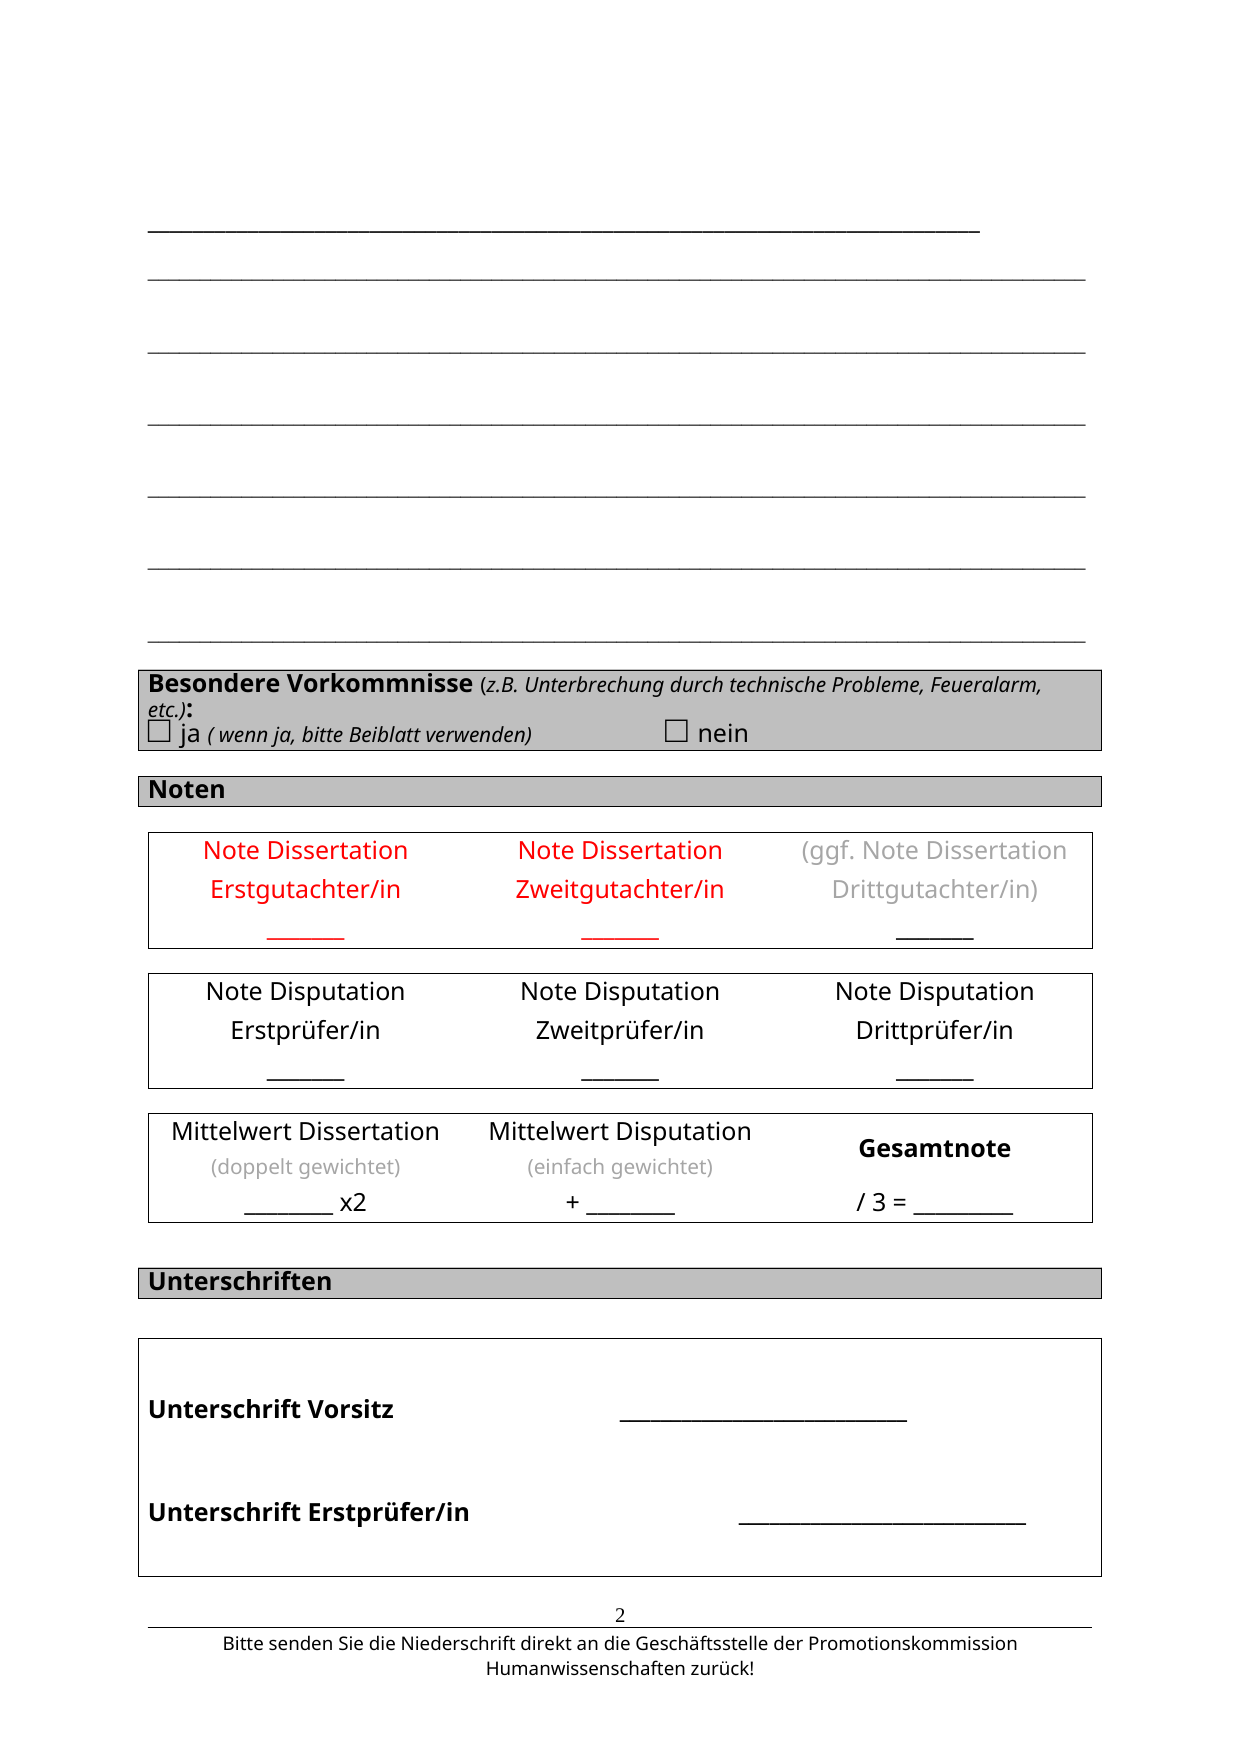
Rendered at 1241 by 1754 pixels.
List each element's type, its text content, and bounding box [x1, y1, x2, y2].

table_header Mittelwert Dissertation (doppelt gewichtet) [149, 1114, 463, 1184]
text __________________________________________________________________________________________ [148, 476, 1092, 500]
text Unterschriften [139, 1269, 1101, 1298]
table_header (ggf. Note Dissertation Drittgutachter/in) [778, 833, 1092, 910]
table_cell / 3 = _________ [778, 1184, 1092, 1222]
table_cell ________ x2 [149, 1184, 463, 1222]
table_cell + ________ [463, 1184, 777, 1222]
table_cell _______ [463, 1050, 777, 1088]
table_header Note Dissertation Zweitgutachter/in [463, 833, 777, 910]
table_header Note Dissertation Erstgutachter/in [149, 833, 463, 910]
text ___________________________________________________________________________ [148, 209, 1092, 234]
table_cell _______ [463, 910, 777, 947]
text __________________________________________________________________________________________ [148, 548, 1092, 572]
text __________________________________________________________________________________________ [148, 259, 1092, 283]
table_cell _______ [778, 1050, 1092, 1088]
table_cell _______ [149, 910, 463, 947]
table_header Note Disputation Erstprüfer/in [149, 974, 463, 1050]
table_header Mittelwert Disputation (einfach gewichtet) [463, 1114, 777, 1184]
text Unterschrift Vorsitz ____________________________ [139, 1389, 1101, 1426]
table_header Note Disputation Drittprüfer/in [778, 974, 1092, 1050]
text Noten [139, 777, 1101, 806]
text __________________________________________________________________________________________ [148, 332, 1092, 356]
text Unterschrift Erstprüfer/in ____________________________ [139, 1491, 1101, 1528]
text __________________________________________________________________________________________ [148, 404, 1092, 428]
table_cell _______ [778, 910, 1092, 947]
table_cell _______ [149, 1050, 463, 1088]
text □ ja ( wenn ja, bitte Beiblatt verwenden) □ nein [139, 719, 1101, 750]
text Besondere Vorkommnisse (z.B. Unterbrechung durch technische Probleme, Feueralarm, etc.): [139, 671, 1101, 719]
table_header Gesamtnote [778, 1114, 1092, 1184]
table_header Note Disputation Zweitprüfer/in [463, 974, 777, 1050]
text __________________________________________________________________________________________ [148, 620, 1092, 644]
